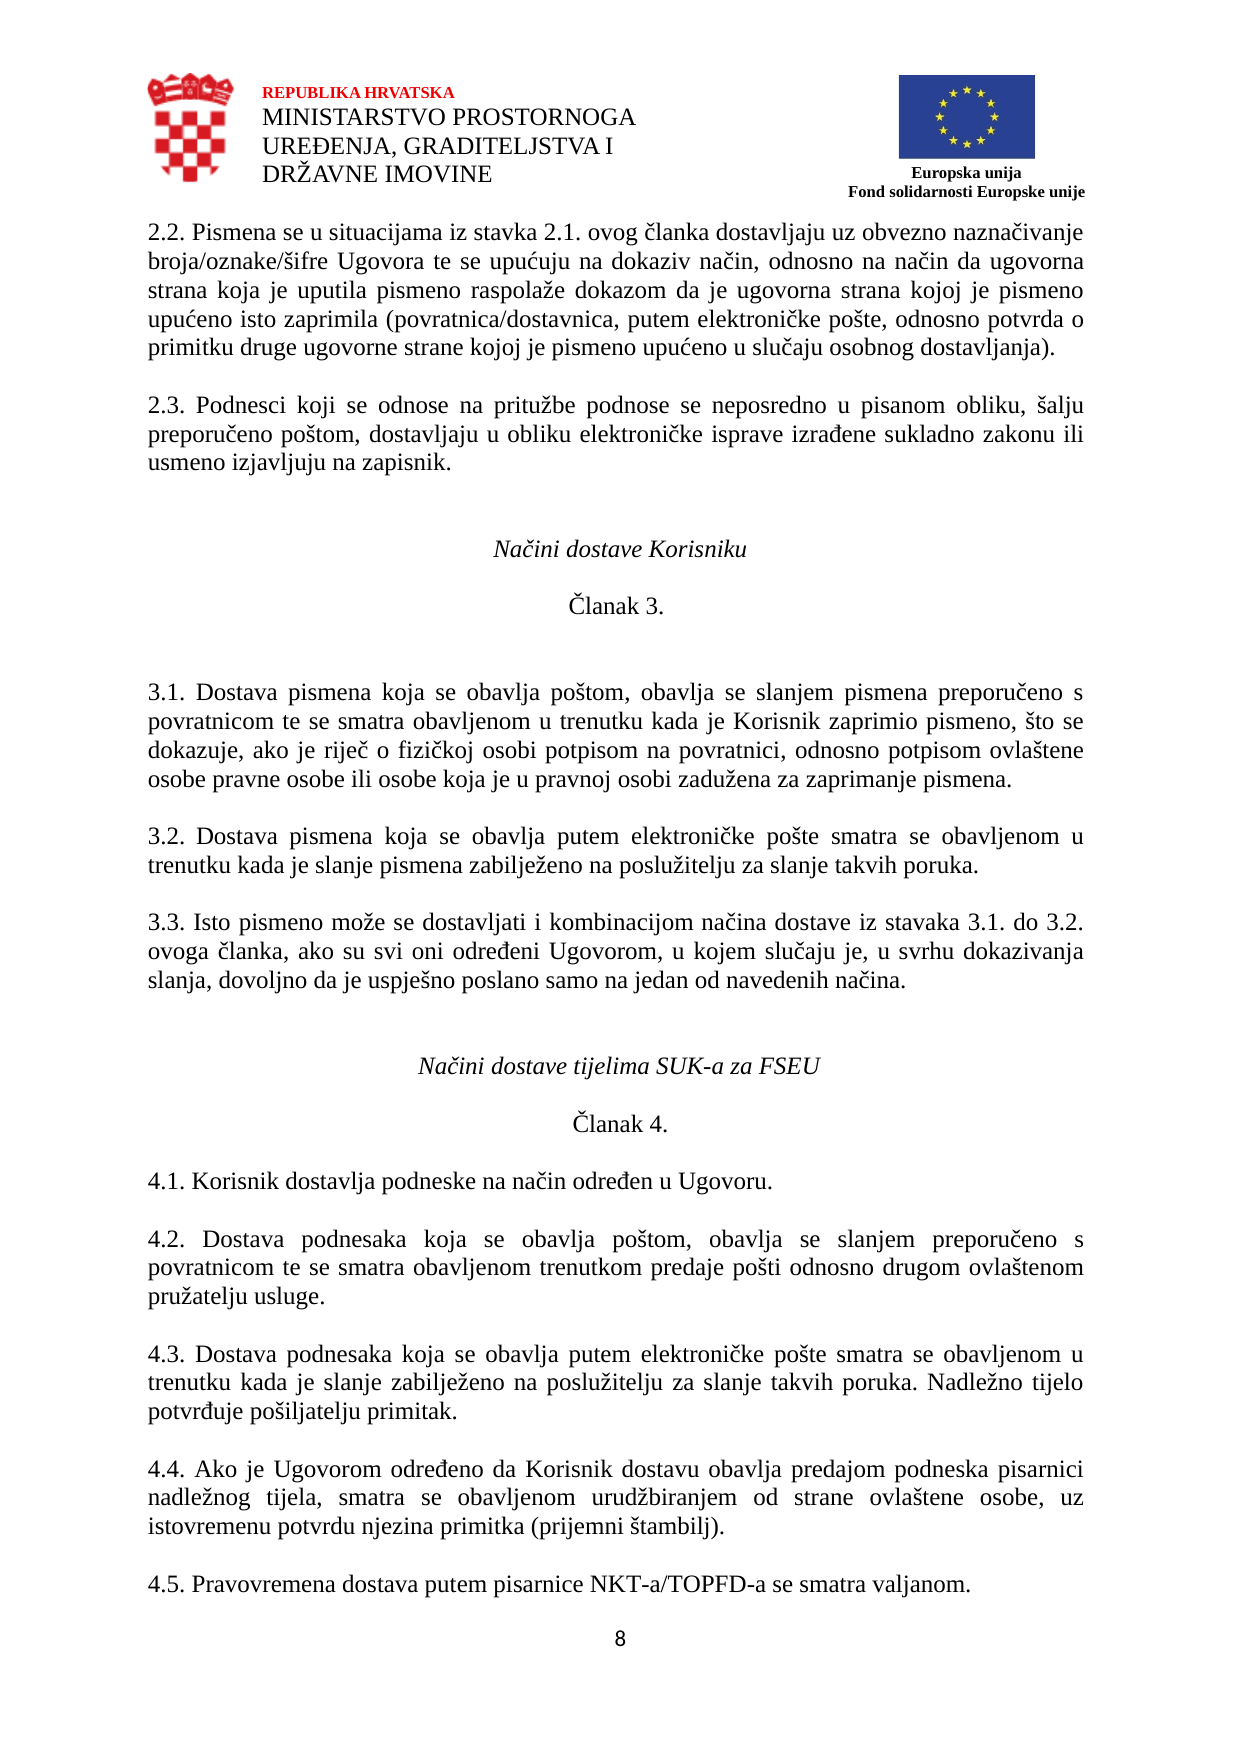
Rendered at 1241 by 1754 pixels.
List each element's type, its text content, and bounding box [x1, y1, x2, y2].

text 3.3. Isto pismeno može se dostavljati i kombinacijom načina dostave iz stavaka 3.1. do 3.2. ovoga članka, ako su svi oni određeni Ugovorom, u kojem slučaju je, u svrhu dokazivanja slanja, dovoljno da je uspješno poslano samo na jedan od navedenih načina. [148, 907, 1085, 994]
text 4.1. Korisnik dostavlja podneske na način određen u Ugovoru. [148, 1166, 1085, 1195]
subtitle Načini dostave Korisniku [148, 534, 1093, 562]
text 2.3. Podnesci koji se odnose na pritužbe podnose se neposredno u pisanom obliku, šalju preporučeno poštom, dostavljaju u obliku elektroničke isprave izrađene sukladno zakonu ili usmeno izjavljuju na zapisnik. [148, 390, 1085, 476]
text 4.4. Ako je Ugovorom određeno da Korisnik dostavu obavlja predajom podneska pisarnici nadležnog tijela, smatra se obavljenom urudžbiranjem od strane ovlaštene osobe, uz istovremenu potvrdu njezina primitka (prijemni štambilj). [148, 1454, 1085, 1540]
text 2.2. Pismena se u situacijama iz stavka 2.1. ovog članka dostavljaju uz obvezno naznačivanje broja/oznake/šifre Ugovora te se upućuju na dokaziv način, odnosno na način da ugovorna strana koja je uputila pismeno raspolaže dokazom da je ugovorna strana kojoj je pismeno upućeno isto zaprimila (povratnica/dostavnica, putem elektroničke pošte, odnosno potvrda o primitku druge ugovorne strane kojoj je pismeno upućeno u slučaju osobnog dostavljanja). [148, 217, 1085, 361]
text 3.2. Dostava pismena koja se obavlja putem elektroničke pošte smatra se obavljenom u trenutku kada je slanje pismena zabilježeno na poslužitelju za slanje takvih poruka. [148, 821, 1085, 879]
picture [898, 75, 1036, 160]
text Članak 3. [148, 591, 1085, 620]
text 4.2. Dostava podnesaka koja se obavlja poštom, obavlja se slanjem preporučeno s povratnicom te se smatra obavljenom trenutkom predaje pošti odnosno drugom ovlaštenom pružatelju usluge. [148, 1224, 1085, 1310]
text 3.1. Dostava pismena koja se obavlja poštom, obavlja se slanjem pismena preporučeno s povratnicom te se smatra obavljenom u trenutku kada je Korisnik zaprimio pismeno, što se dokazuje, ako je riječ o fizičkoj osobi potpisom na povratnici, odnosno potpisom ovlaštene osobe pravne osobe ili osobe koja je u pravnoj osobi zadužena za zaprimanje pismena. [148, 677, 1085, 792]
text Članak 4. [148, 1109, 1093, 1137]
picture [147, 73, 237, 190]
subtitle Načini dostave tijelima SUK-a za FSEU [148, 1051, 1093, 1080]
text 4.3. Dostava podnesaka koja se obavlja putem elektroničke pošte smatra se obavljenom u trenutku kada je slanje zabilježeno na poslužitelju za slanje takvih poruka. Nadležno tijelo potvrđuje pošiljatelju primitak. [148, 1339, 1085, 1425]
text 4.5. Pravovremena dostava putem pisarnice NKT-a/TOPFD-a se smatra valjanom. [148, 1569, 1085, 1597]
